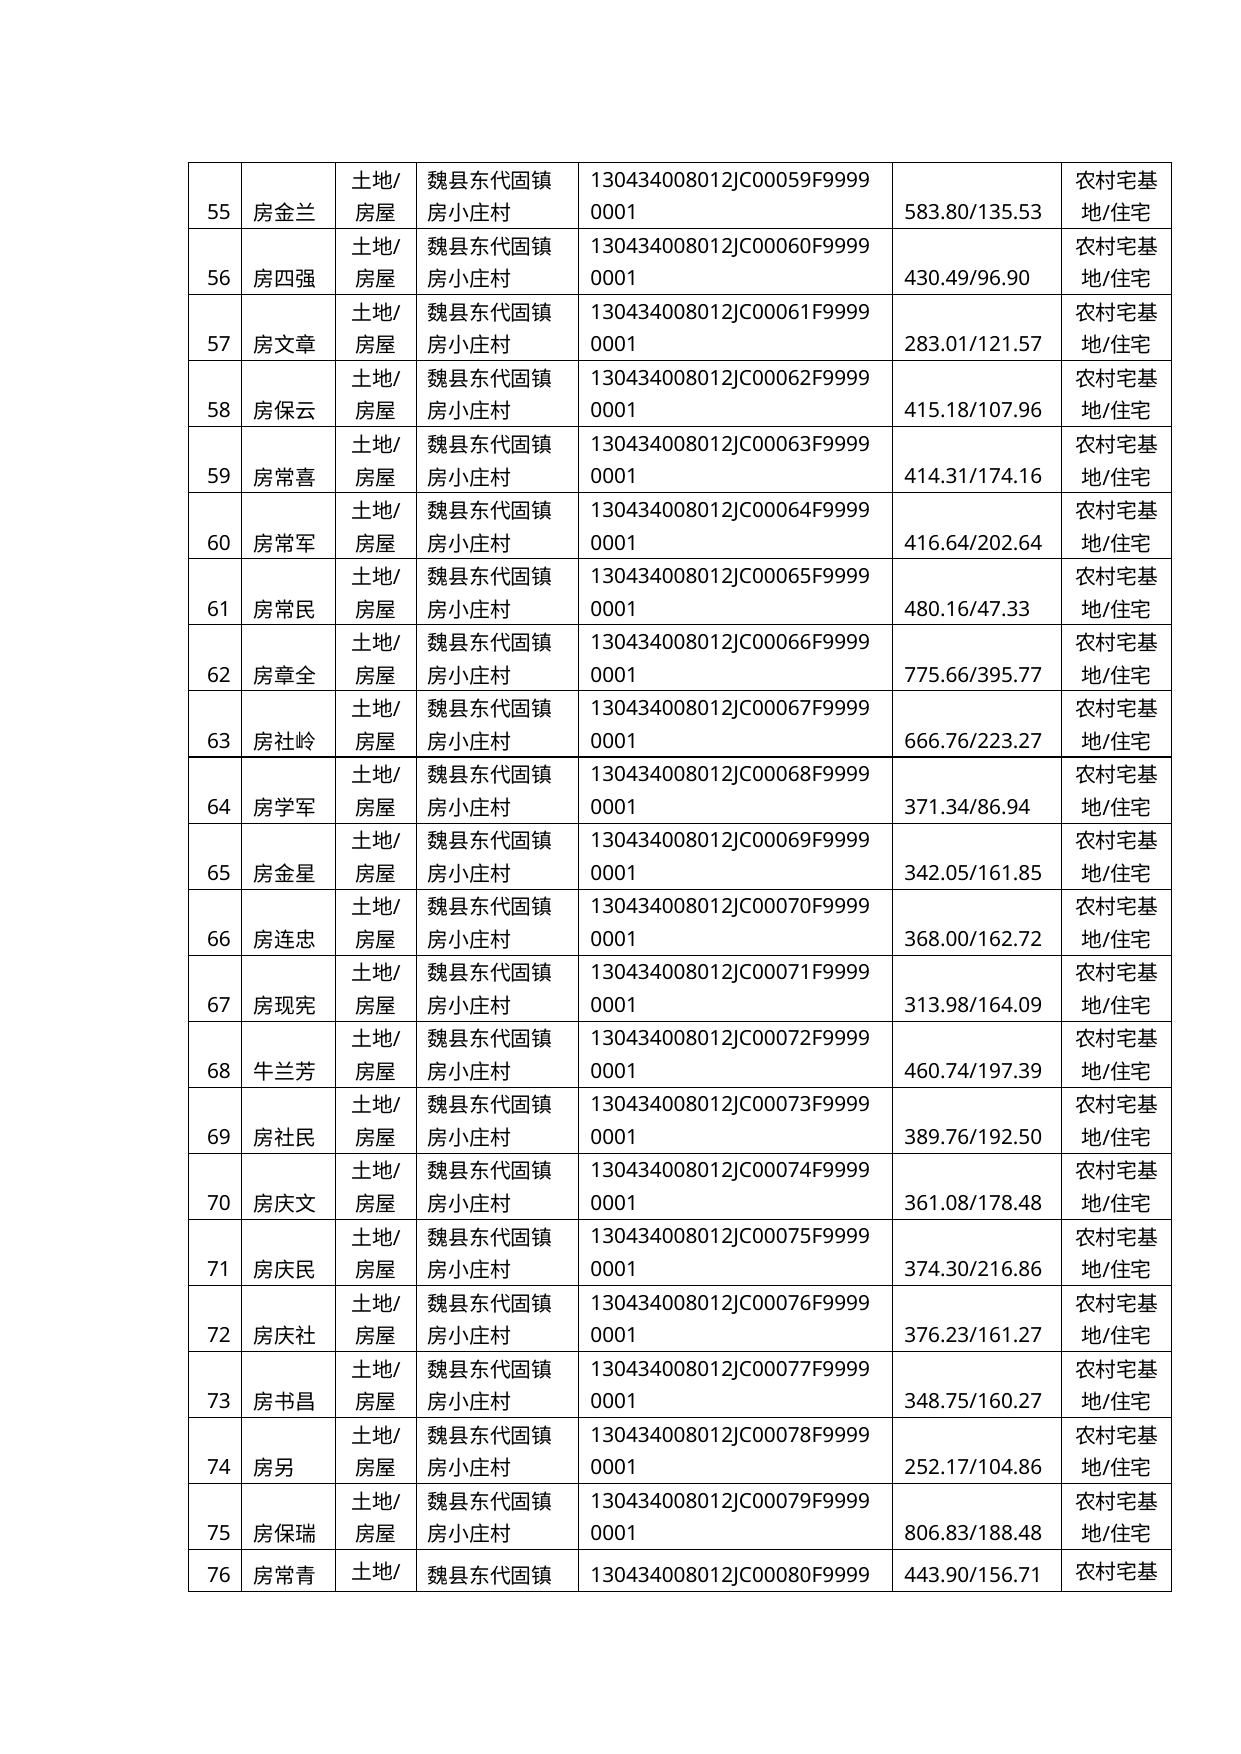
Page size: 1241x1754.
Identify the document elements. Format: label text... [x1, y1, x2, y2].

table_cell 130434008012JC00060F99990001 [579, 229, 892, 294]
table_cell 魏县东代固镇房小庄村 [417, 1286, 578, 1351]
table_cell 583.80/135.53 [893, 163, 1061, 228]
table_cell 农村宅基地/住宅 [1062, 1550, 1171, 1591]
table_cell 72 [189, 1286, 241, 1351]
table_cell 283.01/121.57 [893, 295, 1061, 360]
table_cell 130434008012JC00064F99990001 [579, 493, 892, 558]
table_cell 魏县东代固镇房小庄村 [417, 1088, 578, 1153]
table_cell 130434008012JC00070F99990001 [579, 890, 892, 954]
table_cell 361.08/178.48 [893, 1154, 1061, 1219]
table_cell 74 [189, 1418, 241, 1483]
table_cell 130434008012JC00072F99990001 [579, 1022, 892, 1087]
table_cell 130434008012JC00066F99990001 [579, 625, 892, 690]
table_cell 房学军 [242, 758, 335, 822]
table_cell 房常青 [242, 1550, 335, 1591]
table_cell 牛兰芳 [242, 1022, 335, 1087]
table_cell 65 [189, 824, 241, 888]
table_cell 魏县东代固镇房小庄村 [417, 1154, 578, 1219]
table_cell 魏县东代固镇房小庄村 [417, 1352, 578, 1417]
table_cell 58 [189, 361, 241, 426]
table_cell 土地/房屋 [336, 824, 416, 888]
table_cell 371.34/86.94 [893, 758, 1061, 822]
table_cell 魏县东代固镇房小庄村 [417, 1550, 578, 1591]
table_cell 69 [189, 1088, 241, 1153]
table_cell 666.76/223.27 [893, 691, 1061, 756]
table_cell 农村宅基地/住宅 [1062, 1484, 1171, 1549]
table_cell 130434008012JC00076F99990001 [579, 1286, 892, 1351]
table_cell 64 [189, 758, 241, 822]
table_cell 农村宅基地/住宅 [1062, 295, 1171, 360]
table_cell 农村宅基地/住宅 [1062, 691, 1171, 756]
table_cell 房常民 [242, 559, 335, 624]
table_cell 农村宅基地/住宅 [1062, 956, 1171, 1021]
table_cell 66 [189, 890, 241, 954]
table_cell 房庆民 [242, 1220, 335, 1285]
table_cell 土地/房屋 [336, 361, 416, 426]
table_cell 73 [189, 1352, 241, 1417]
table_cell 76 [189, 1550, 241, 1591]
table_cell 土地/房屋 [336, 229, 416, 294]
table_cell 房金兰 [242, 163, 335, 228]
table_cell 130434008012JC00074F99990001 [579, 1154, 892, 1219]
table_cell 房庆社 [242, 1286, 335, 1351]
table_cell 魏县东代固镇房小庄村 [417, 493, 578, 558]
table_cell 土地/房屋 [336, 1418, 416, 1483]
table_cell 68 [189, 1022, 241, 1087]
table_cell 土地/房屋 [336, 1286, 416, 1351]
table_cell 130434008012JC00077F99990001 [579, 1352, 892, 1417]
table_cell 56 [189, 229, 241, 294]
table_cell 魏县东代固镇房小庄村 [417, 229, 578, 294]
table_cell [579, 1550, 892, 1591]
table_cell 房文章 [242, 295, 335, 360]
table_cell 魏县东代固镇房小庄村 [417, 691, 578, 756]
table_cell 魏县东代固镇房小庄村 [417, 295, 578, 360]
table_cell 376.23/161.27 [893, 1286, 1061, 1351]
table_cell 房现宪 [242, 956, 335, 1021]
table_cell 63 [189, 691, 241, 756]
table_cell 房社民 [242, 1088, 335, 1153]
table_cell 房庆文 [242, 1154, 335, 1219]
table_cell 62 [189, 625, 241, 690]
table_cell 130434008012JC00069F99990001 [579, 824, 892, 888]
table_cell 130434008012JC00062F99990001 [579, 361, 892, 426]
table_cell 房保云 [242, 361, 335, 426]
table_cell 67 [189, 956, 241, 1021]
table_cell 土地/房屋 [336, 890, 416, 954]
table_cell 房书昌 [242, 1352, 335, 1417]
table_cell 57 [189, 295, 241, 360]
table_cell 130434008012JC00073F99990001 [579, 1088, 892, 1153]
table_cell 430.49/96.90 [893, 229, 1061, 294]
table_cell 魏县东代固镇房小庄村 [417, 824, 578, 888]
table_cell 土地/房屋 [336, 163, 416, 228]
table_cell 342.05/161.85 [893, 824, 1061, 888]
table_cell 农村宅基地/住宅 [1062, 758, 1171, 822]
table_cell 土地/房屋 [336, 956, 416, 1021]
table_cell 魏县东代固镇房小庄村 [417, 1220, 578, 1285]
table_cell 806.83/188.48 [893, 1484, 1061, 1549]
table_cell 130434008012JC00071F99990001 [579, 956, 892, 1021]
table_cell 房连忠 [242, 890, 335, 954]
table_cell 魏县东代固镇房小庄村 [417, 1484, 578, 1549]
table_cell 75 [189, 1484, 241, 1549]
table_cell 130434008012JC00078F99990001 [579, 1418, 892, 1483]
table_cell 130434008012JC00061F99990001 [579, 295, 892, 360]
table_cell 130434008012JC00065F99990001 [579, 559, 892, 624]
table_cell 农村宅基地/住宅 [1062, 361, 1171, 426]
table_cell 389.76/192.50 [893, 1088, 1061, 1153]
table_cell 55 [189, 163, 241, 228]
table_cell 土地/房屋 [336, 1550, 416, 1591]
table_cell 农村宅基地/住宅 [1062, 427, 1171, 492]
table_cell 130434008012JC00075F99990001 [579, 1220, 892, 1285]
table_cell 415.18/107.96 [893, 361, 1061, 426]
table_cell 农村宅基地/住宅 [1062, 890, 1171, 954]
table_cell 魏县东代固镇房小庄村 [417, 361, 578, 426]
table_cell 房保瑞 [242, 1484, 335, 1549]
table_cell 魏县东代固镇房小庄村 [417, 427, 578, 492]
table_cell 魏县东代固镇房小庄村 [417, 625, 578, 690]
table_cell 313.98/164.09 [893, 956, 1061, 1021]
table_cell 土地/房屋 [336, 1352, 416, 1417]
table_cell 房常军 [242, 493, 335, 558]
table_cell 775.66/395.77 [893, 625, 1061, 690]
table_cell 农村宅基地/住宅 [1062, 493, 1171, 558]
table_cell 416.64/202.64 [893, 493, 1061, 558]
table_cell 71 [189, 1220, 241, 1285]
table_cell 农村宅基地/住宅 [1062, 824, 1171, 888]
table_cell 魏县东代固镇房小庄村 [417, 559, 578, 624]
table_cell 农村宅基地/住宅 [1062, 1220, 1171, 1285]
table_cell 土地/房屋 [336, 559, 416, 624]
table_cell 房章全 [242, 625, 335, 690]
table_cell 农村宅基地/住宅 [1062, 1022, 1171, 1087]
table_cell 魏县东代固镇房小庄村 [417, 890, 578, 954]
table_cell 土地/房屋 [336, 625, 416, 690]
table_cell 130434008012JC00079F99990001 [579, 1484, 892, 1549]
table_cell 443.90/156.71 [893, 1550, 1061, 1591]
table_cell 农村宅基地/住宅 [1062, 559, 1171, 624]
table_cell 130434008012JC00063F99990001 [579, 427, 892, 492]
table_cell 房四强 [242, 229, 335, 294]
table_cell 土地/房屋 [336, 427, 416, 492]
table_cell 土地/房屋 [336, 1154, 416, 1219]
table_cell 130434008012JC00059F99990001 [579, 163, 892, 228]
table_cell 460.74/197.39 [893, 1022, 1061, 1087]
table_cell 70 [189, 1154, 241, 1219]
table_cell 魏县东代固镇房小庄村 [417, 758, 578, 822]
table_cell 农村宅基地/住宅 [1062, 1286, 1171, 1351]
table_cell 土地/房屋 [336, 1088, 416, 1153]
table_cell 魏县东代固镇房小庄村 [417, 163, 578, 228]
table_cell 480.16/47.33 [893, 559, 1061, 624]
table_cell 土地/房屋 [336, 758, 416, 822]
table_cell 348.75/160.27 [893, 1352, 1061, 1417]
table_cell 252.17/104.86 [893, 1418, 1061, 1483]
table_cell 房另 [242, 1418, 335, 1483]
table_cell 农村宅基地/住宅 [1062, 1088, 1171, 1153]
table_cell 土地/房屋 [336, 295, 416, 360]
table_cell 农村宅基地/住宅 [1062, 1154, 1171, 1219]
table_cell 农村宅基地/住宅 [1062, 1418, 1171, 1483]
table_cell 房金星 [242, 824, 335, 888]
table_cell 魏县东代固镇房小庄村 [417, 1418, 578, 1483]
table_cell 59 [189, 427, 241, 492]
table_cell 土地/房屋 [336, 493, 416, 558]
table_cell 房社岭 [242, 691, 335, 756]
table_cell 130434008012JC00068F99990001 [579, 758, 892, 822]
table_cell 土地/房屋 [336, 1220, 416, 1285]
table_cell 农村宅基地/住宅 [1062, 625, 1171, 690]
table_cell 土地/房屋 [336, 691, 416, 756]
table_cell 130434008012JC00067F99990001 [579, 691, 892, 756]
table_cell 农村宅基地/住宅 [1062, 1352, 1171, 1417]
table_cell 414.31/174.16 [893, 427, 1061, 492]
table_cell 土地/房屋 [336, 1022, 416, 1087]
table_cell 房常喜 [242, 427, 335, 492]
table_cell 农村宅基地/住宅 [1062, 163, 1171, 228]
table_cell 魏县东代固镇房小庄村 [417, 1022, 578, 1087]
table_cell 60 [189, 493, 241, 558]
table_cell 魏县东代固镇房小庄村 [417, 956, 578, 1021]
table_cell 368.00/162.72 [893, 890, 1061, 954]
table_cell 374.30/216.86 [893, 1220, 1061, 1285]
table_cell 土地/房屋 [336, 1484, 416, 1549]
table_cell 农村宅基地/住宅 [1062, 229, 1171, 294]
table_cell 61 [189, 559, 241, 624]
